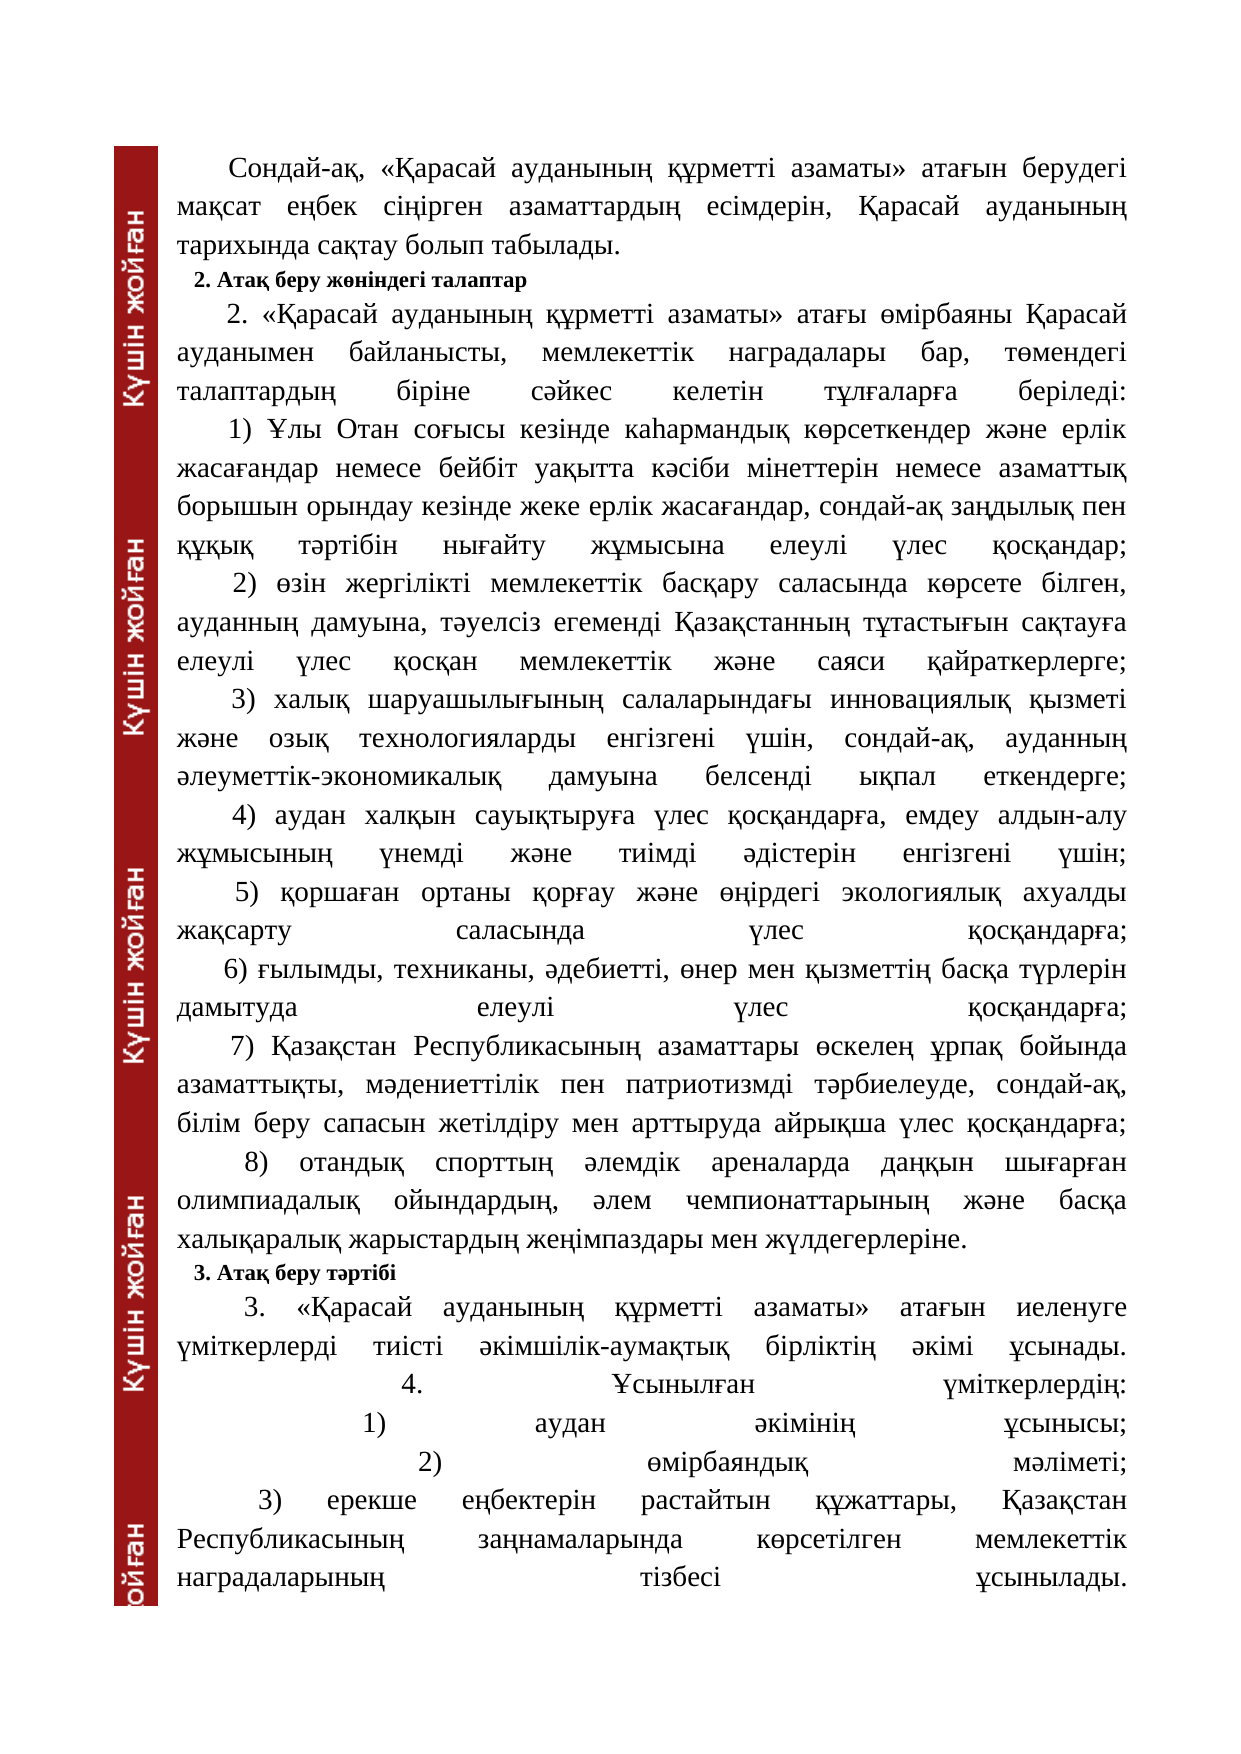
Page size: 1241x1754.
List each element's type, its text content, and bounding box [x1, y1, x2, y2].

text 3. Атақ беру тәртібі [112, 1259, 1128, 1286]
text 2. Атақ беру жөніндегі талаптар [112, 266, 1128, 292]
picture [114, 292, 158, 296]
picture [114, 146, 158, 150]
picture [114, 1593, 158, 1606]
picture [114, 1254, 158, 1259]
picture [114, 261, 158, 266]
text 2. «Қарасай ауданының құрметті азаматы» атағы өмірбаяны Қарасай ауданымен байланысты, мемлекеттік наградалары бар, төмендегі талаптардың біріне сәйкес келетін тұлғаларға беріледі: 1) Ұлы Отан соғысы кезінде каһармандық көрсеткендер және ерлік жасағандар немесе бейбіт уақытта кәсіби мінеттерін немесе азаматтық борышын орындау кезінде жеке ерлік жасағандар, сондай-ақ заңдылық пен құқық тәртібін нығайту жұмысына елеулі үлес қосқандар; 2) өзін жергілікті мемлекеттік басқару саласында көрсете білген, ауданның дамуына, тәуелсіз егеменді Қазақстанның тұтастығын сақтауға елеулі үлес қосқан мемлекеттік және саяси қайраткерлерге; 3) халық шаруашылығының салаларындағы инновациялық қызметі және озық технологияларды енгізгені үшін, сондай-ақ, ауданның әлеуметтік-экономикалық дамуына белсенді ықпал еткендерге; 4) аудан халқын сауықтыруға үлес қосқандарға, емдеу алдын-алу жұмысының үнемді және тиімді әдістерін енгізгені үшін; 5) қоршаған ортаны қорғау және өңірдегі экологиялық ахуалды жақсарту саласында үлес қосқандарға; 6) ғылымды, техниканы, әдебиетті, өнер мен қызметтің басқа түрлерін дамытуда елеулі үлес қосқандарға; 7) Қазақстан Республикасының азаматтары өскелең ұрпақ бойында азаматтықты, мәдениеттілік пен патриотизмді тәрбиелеуде, сондай-ақ, білім беру сапасын жетілдіру мен арттыруда айрықша үлес қосқандарға; 8) отандық спорттың әлемдік ареналарда даңқын шығарған олимпиадалық ойындардың, әлем чемпионаттарының және басқа халықаралық жарыстардың жеңімпаздары мен жүлдегерлеріне. [112, 296, 1128, 1254]
